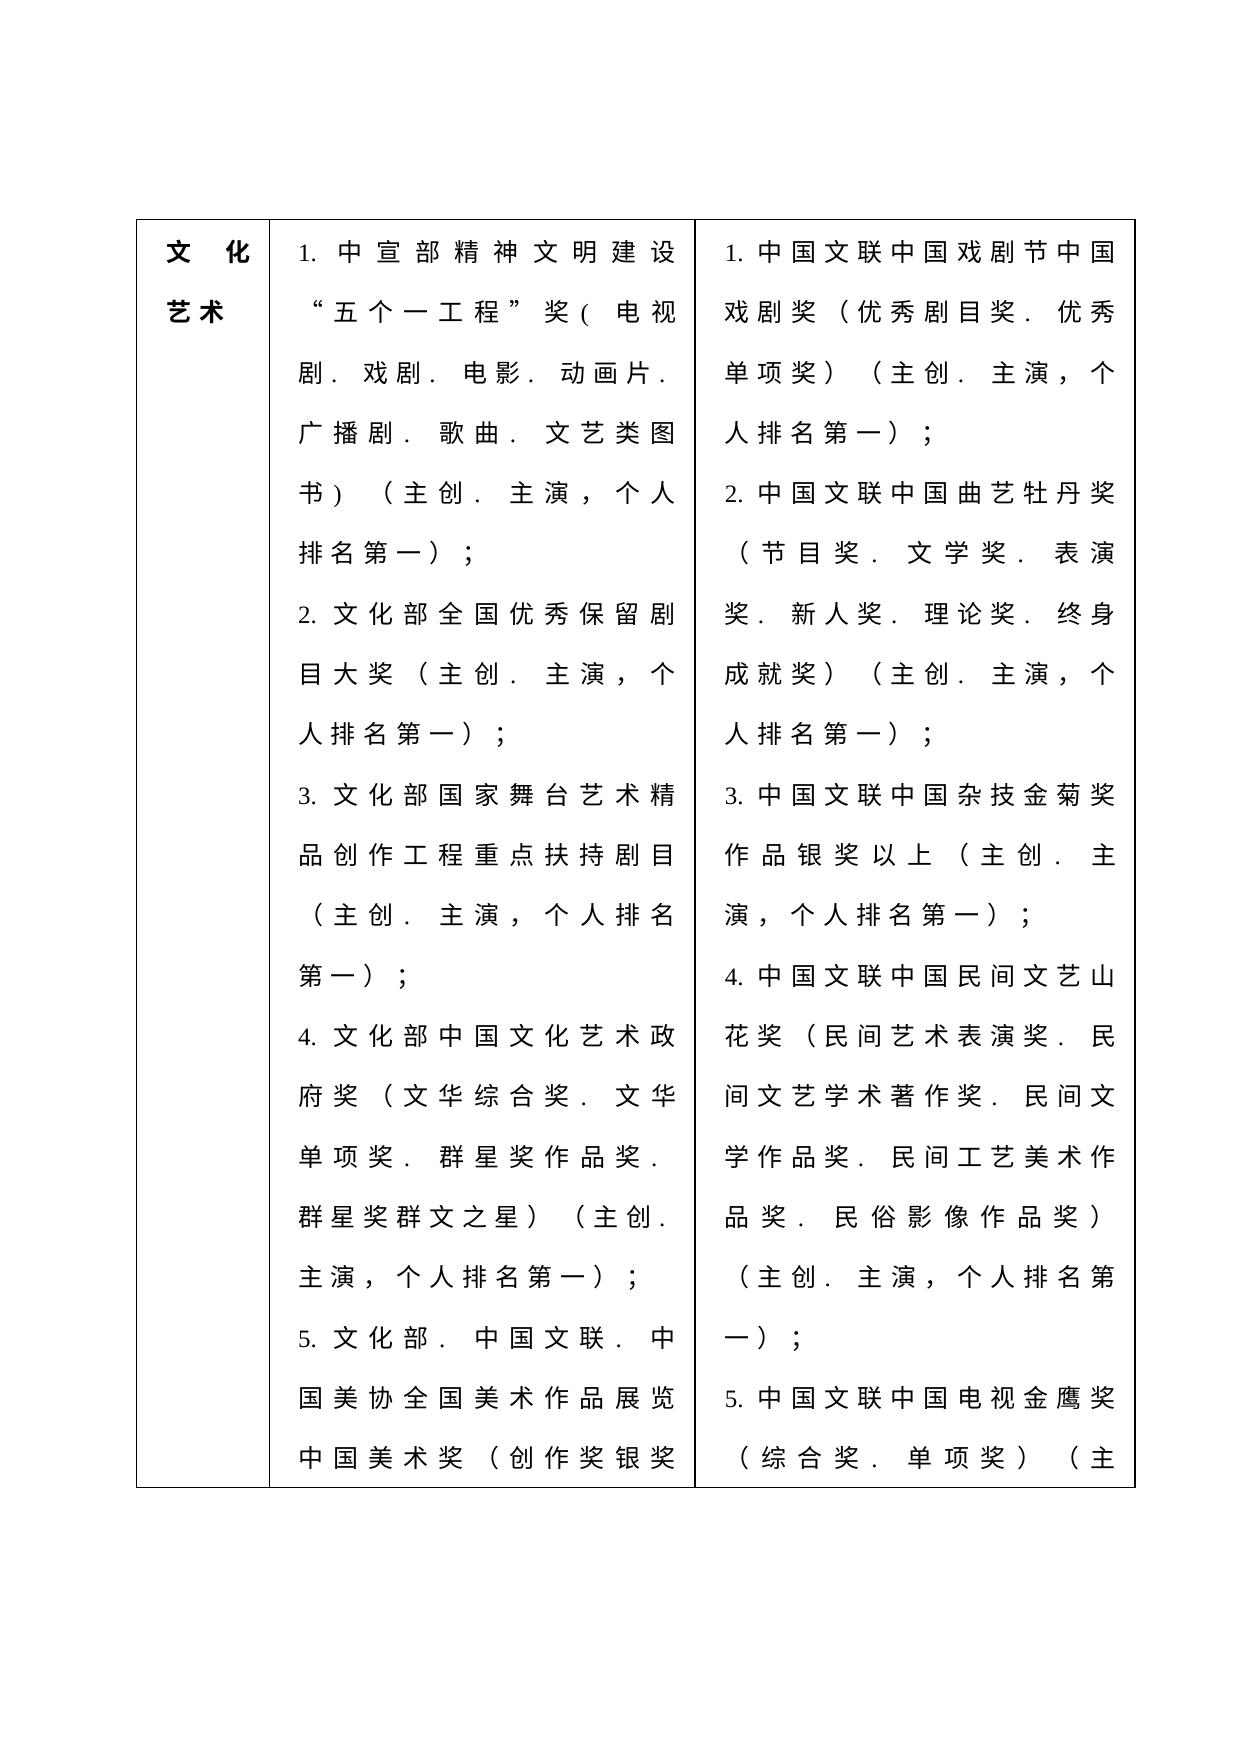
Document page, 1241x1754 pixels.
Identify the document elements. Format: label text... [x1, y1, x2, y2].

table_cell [270, 220, 694, 1487]
table_cell 文化艺术 [137, 220, 269, 1487]
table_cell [696, 220, 1134, 1487]
